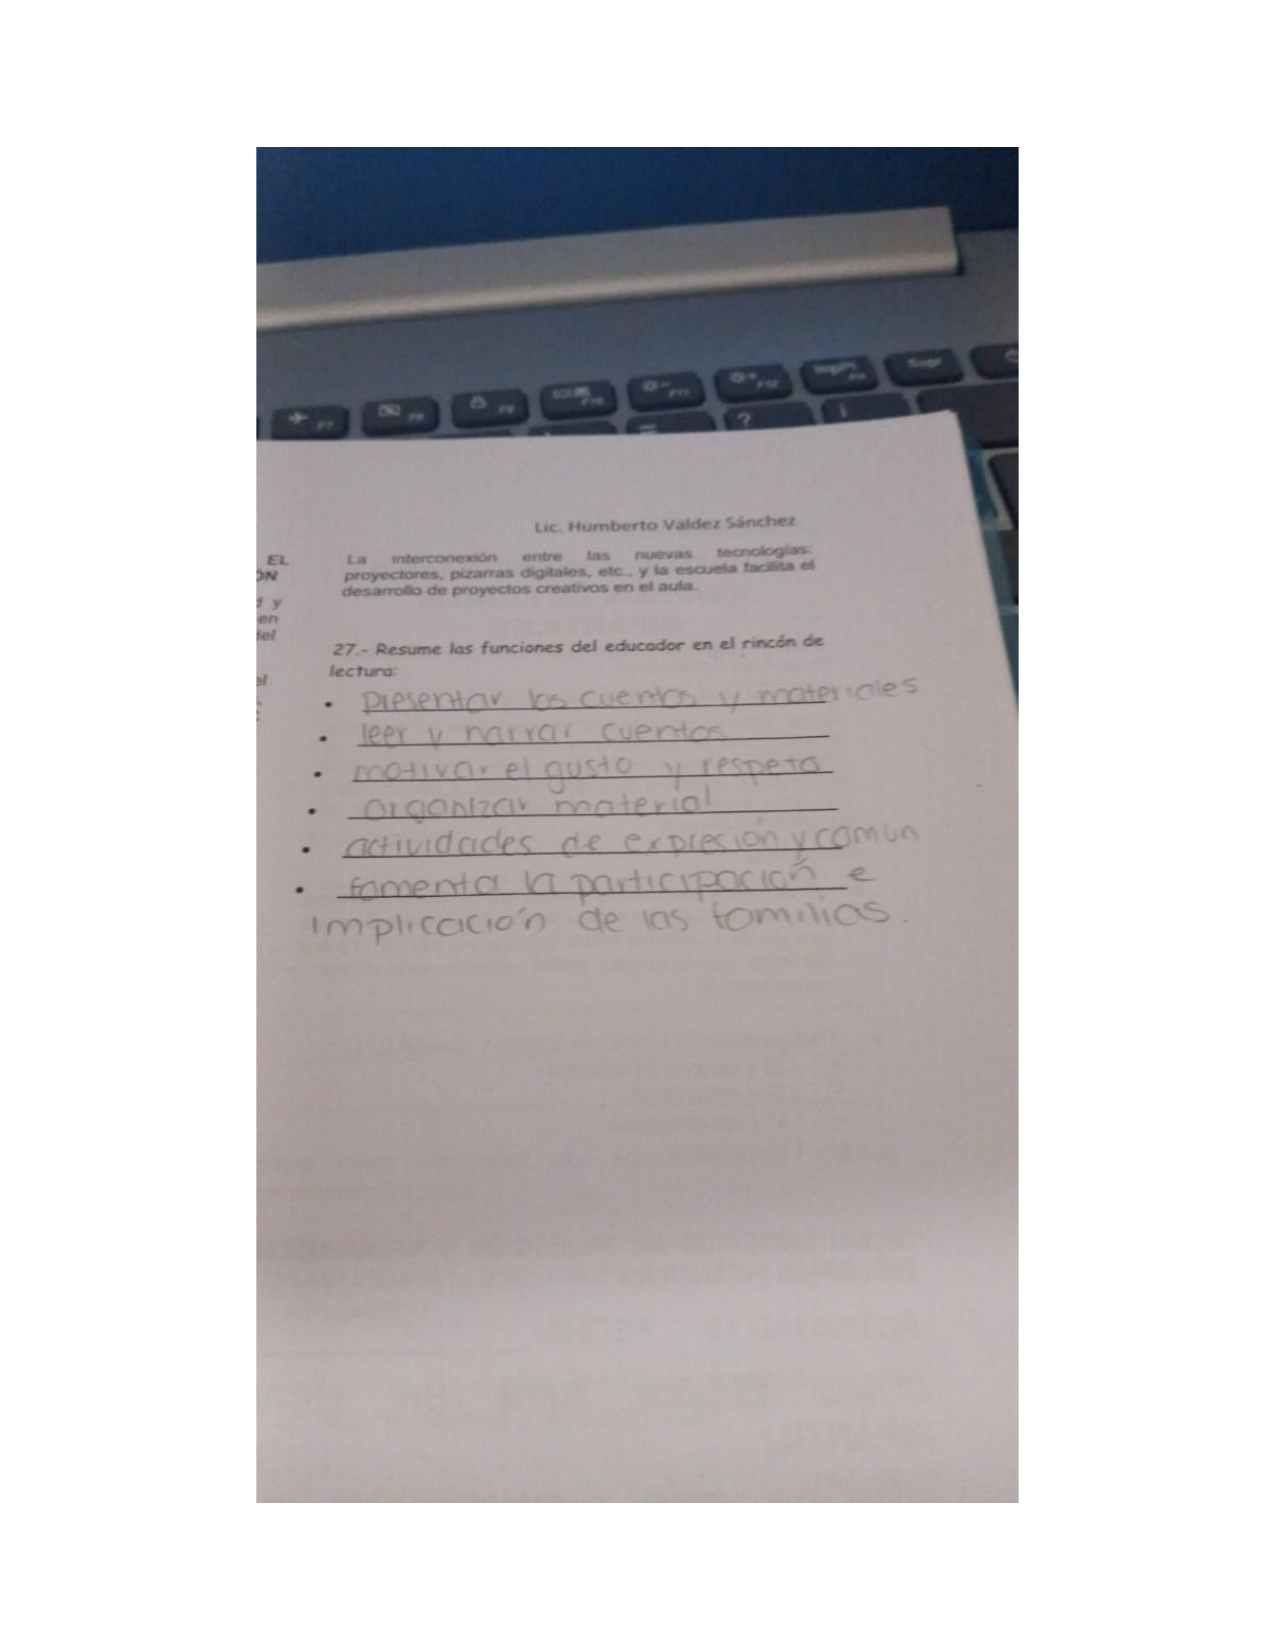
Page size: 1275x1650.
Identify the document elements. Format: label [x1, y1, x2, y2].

picture [256, 147, 1019, 1503]
